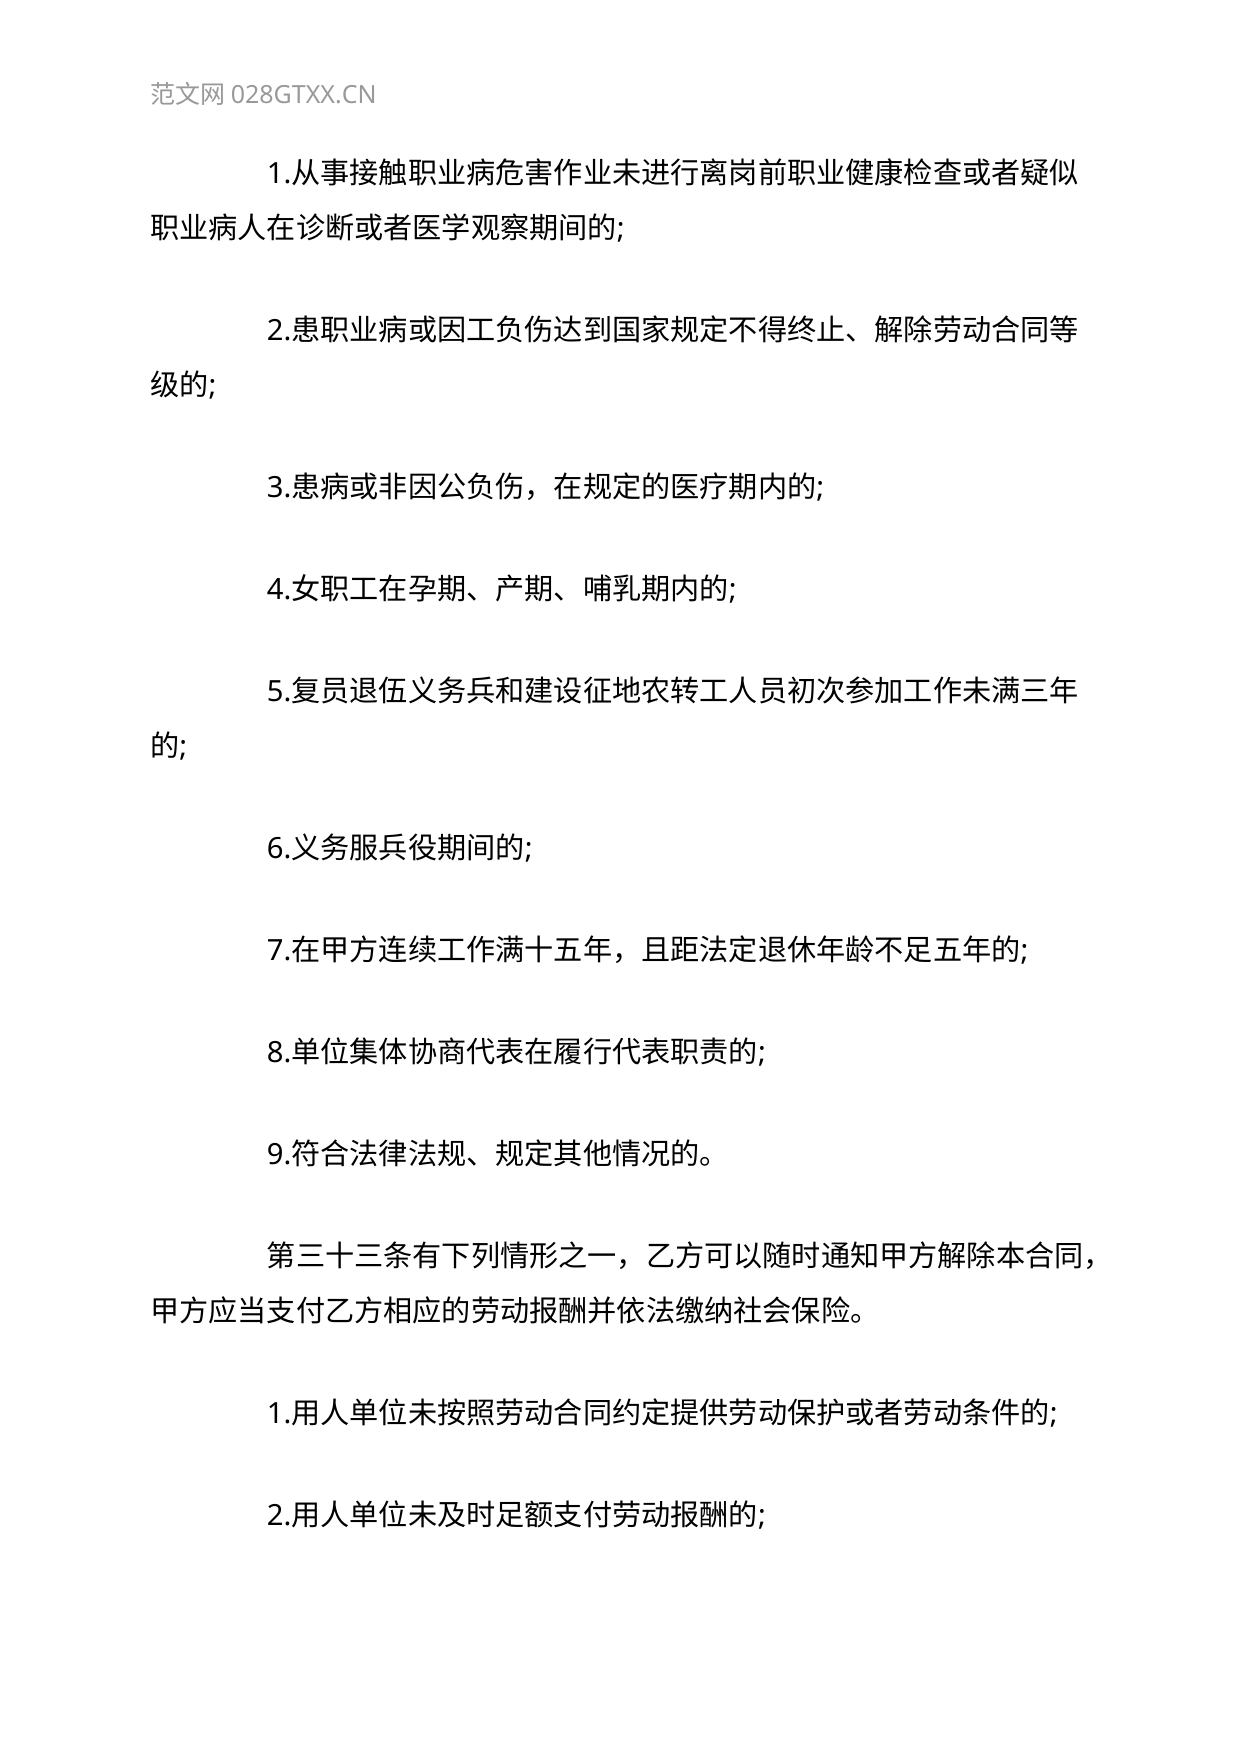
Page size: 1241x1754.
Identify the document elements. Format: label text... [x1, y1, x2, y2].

text 9.符合法律法规、规定其他情况的。 [150, 1131, 1090, 1173]
text 3.患病或非因公负伤，在规定的医疗期内的; [150, 464, 1090, 506]
text 5.复员退伍义务兵和建设征地农转工人员初次参加工作未满三年的; [150, 668, 1090, 765]
text 2.患职业病或因工负伤达到国家规定不得终止、解除劳动合同等级的; [150, 307, 1090, 404]
text 2.用人单位未及时足额支付劳动报酬的; [150, 1491, 1090, 1534]
text 1.用人单位未按照劳动合同约定提供劳动保护或者劳动条件的; [150, 1389, 1090, 1432]
text 1.从事接触职业病危害作业未进行离岗前职业健康检查或者疑似职业病人在诊断或者医学观察期间的; [150, 150, 1090, 247]
text 7.在甲方连续工作满十五年，且距法定退休年龄不足五年的; [150, 927, 1090, 969]
text 8.单位集体协商代表在履行代表职责的; [150, 1029, 1090, 1071]
text 4.女职工在孕期、产期、哺乳期内的; [150, 566, 1090, 608]
text 第三十三条有下列情形之一，乙方可以随时通知甲方解除本合同，甲方应当支付乙方相应的劳动报酬并依法缴纳社会保险。 [150, 1233, 1090, 1330]
text 6.义务服兵役期间的; [150, 825, 1090, 867]
